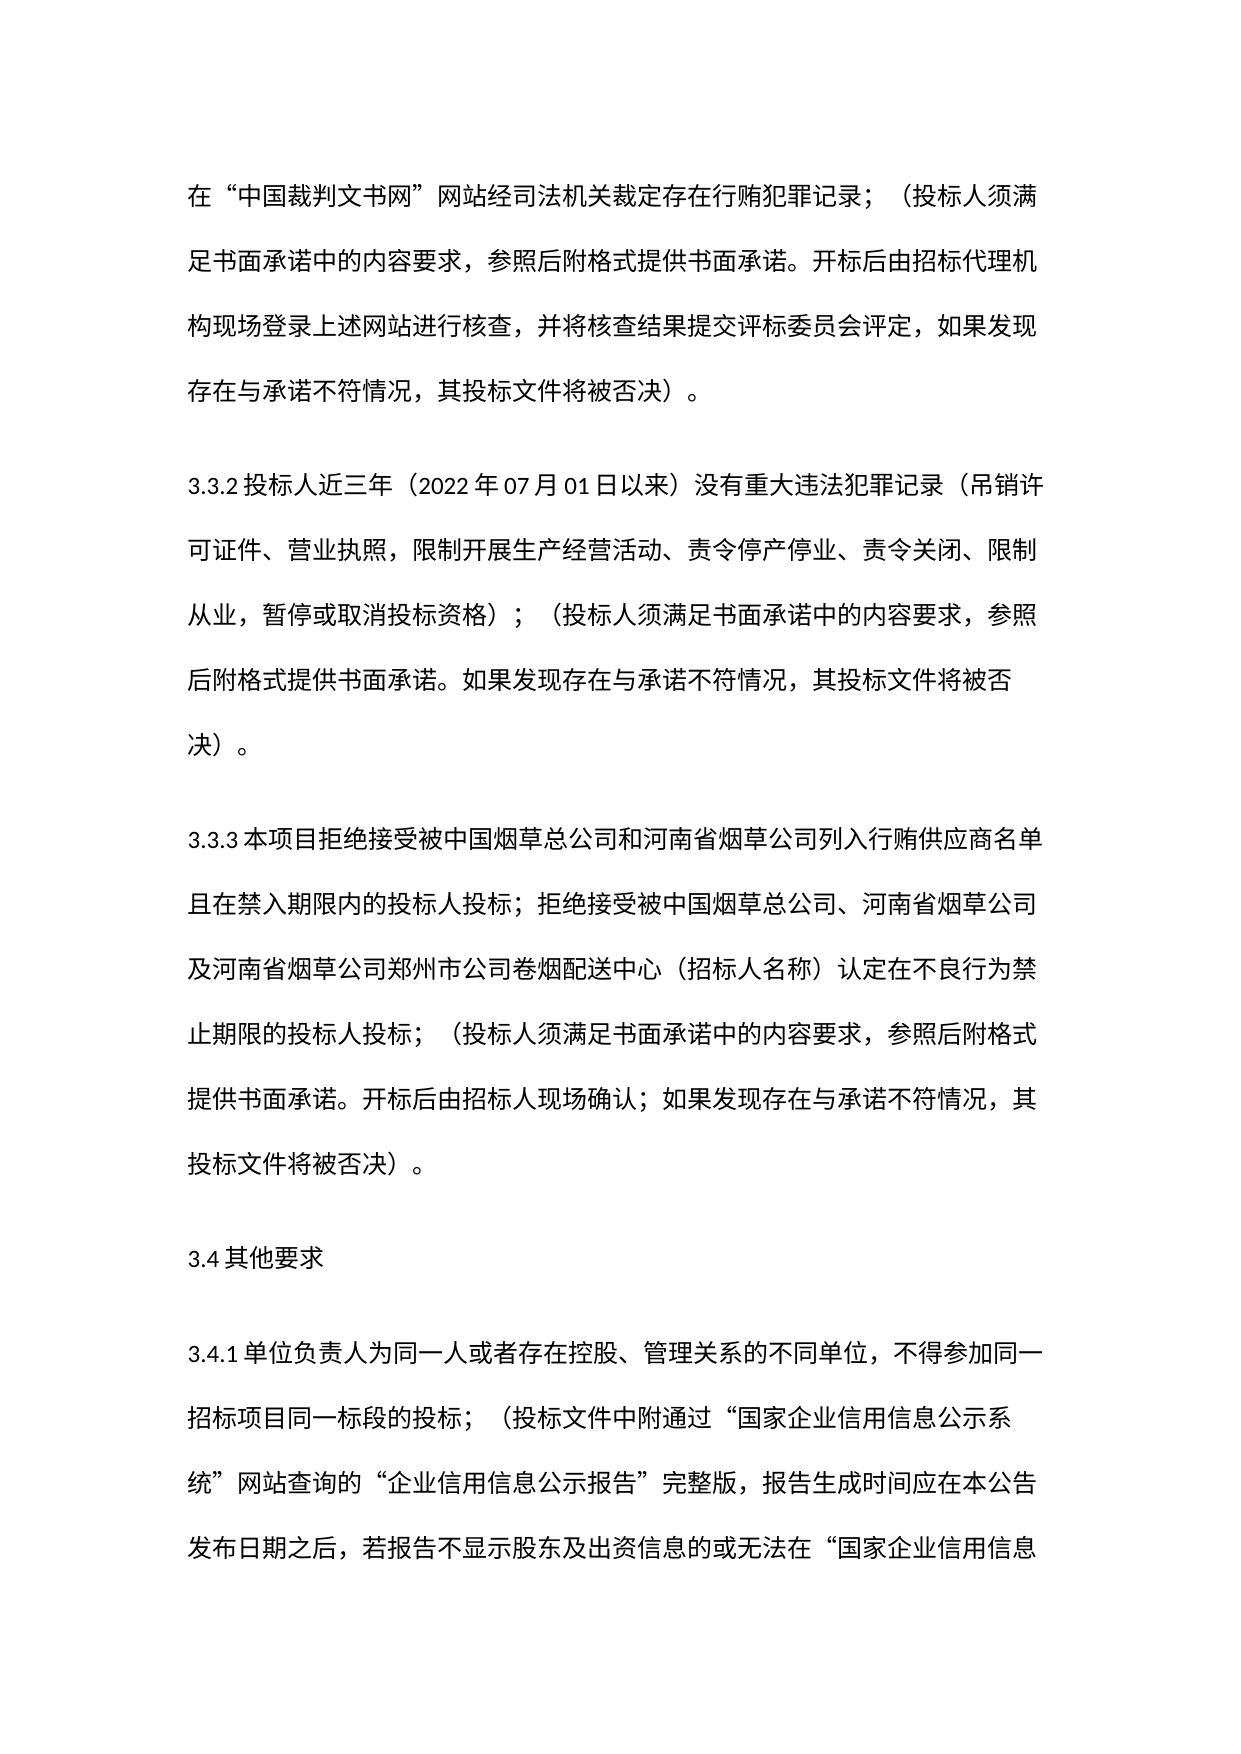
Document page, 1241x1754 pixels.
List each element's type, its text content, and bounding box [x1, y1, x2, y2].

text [187, 1319, 1053, 1579]
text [187, 162, 1053, 422]
text 3.3.3本项目拒绝接受被中国烟草总公司和河南省烟草公司列入行贿供应商名单且在禁入期限内的投标人投标；拒绝接受被中国烟草总公司、河南省烟草公司及河南省烟草公司郑州市公司卷烟配送中心（招标人名称）认定在不良行为禁止期限的投标人投标；（投标人须满足书面承诺中的内容要求，参照后附格式提供书面承诺。开标后由招标人现场确认；如果发现存在与承诺不符情况，其投标文件将被否决）。 [187, 805, 1053, 1195]
text 3.4其他要求 [187, 1224, 1053, 1289]
text 3.3.2投标人近三年（2022年07月01日以来）没有重大违法犯罪记录（吊销许可证件、营业执照，限制开展生产经营活动、责令停产停业、责令关闭、限制从业，暂停或取消投标资格）；（投标人须满足书面承诺中的内容要求，参照后附格式提供书面承诺。如果发现存在与承诺不符情况，其投标文件将被否决）。 [187, 451, 1053, 776]
